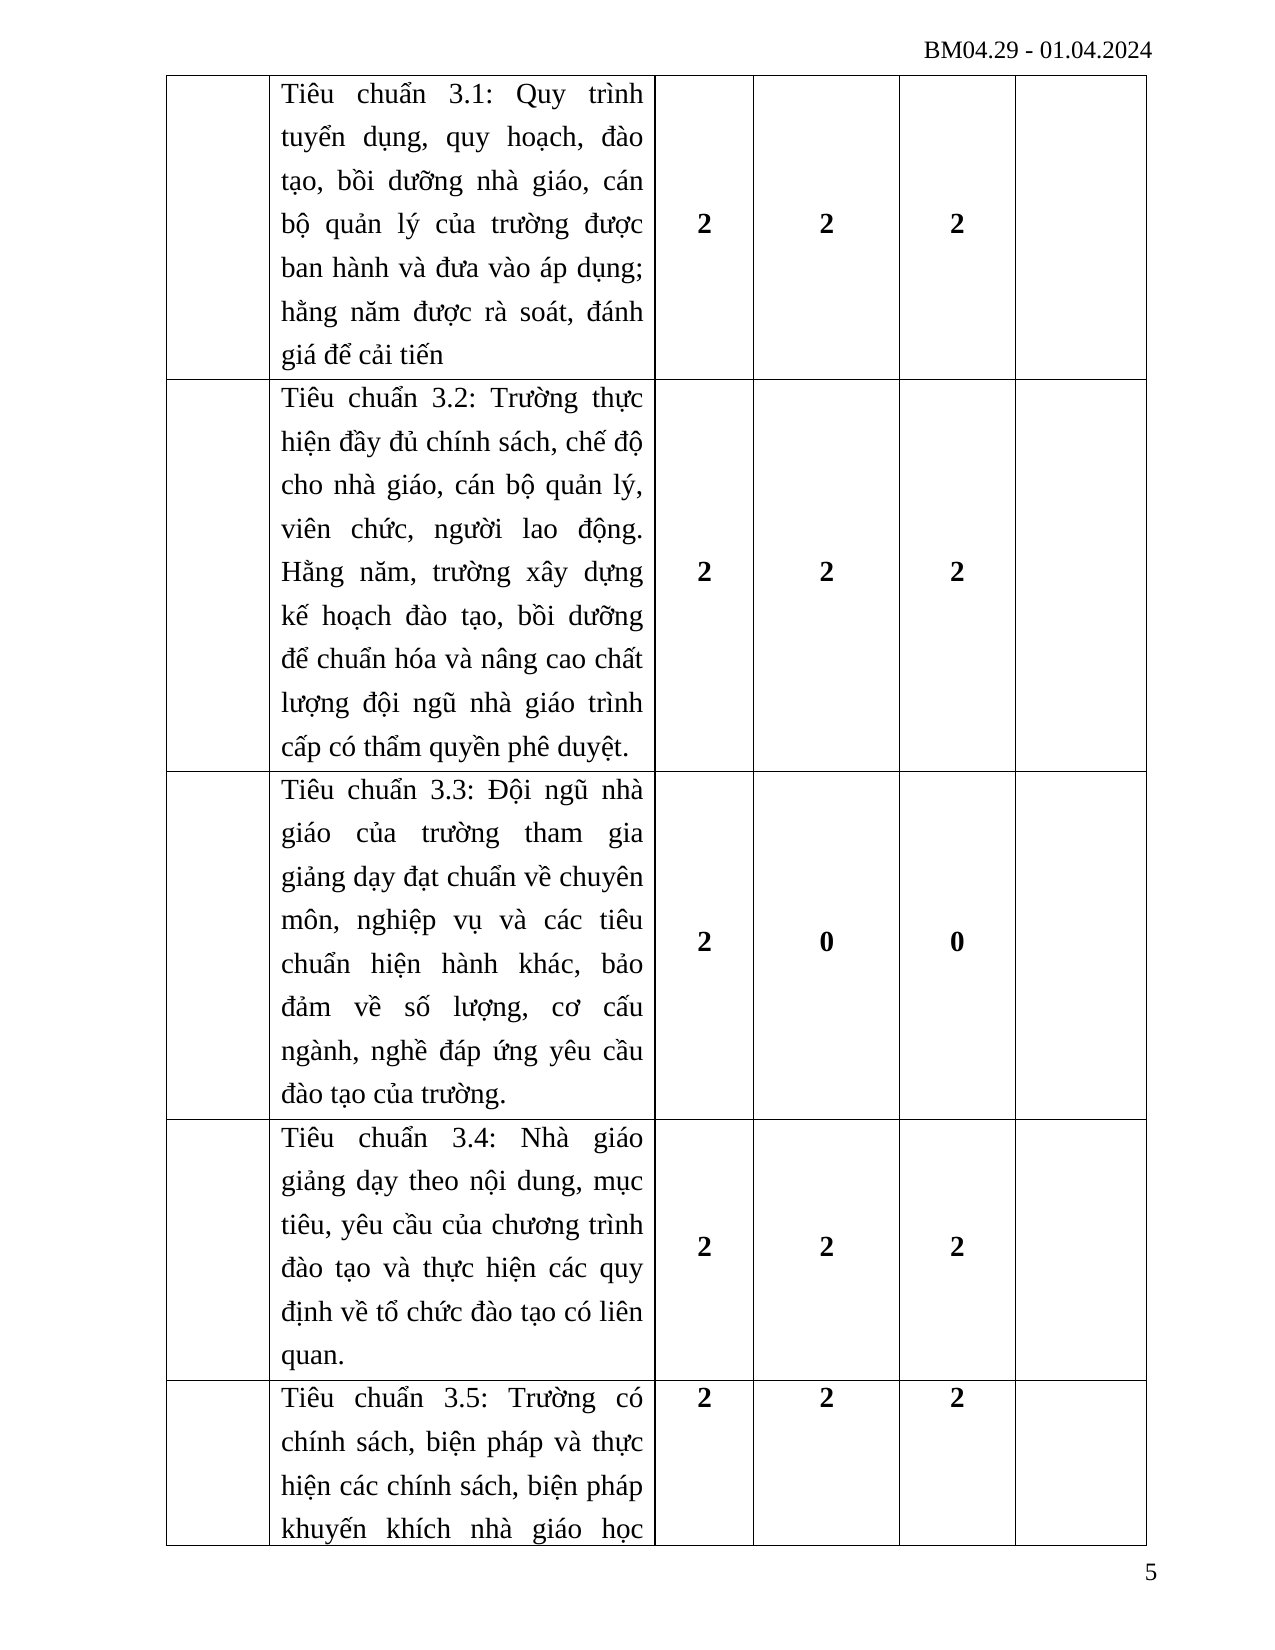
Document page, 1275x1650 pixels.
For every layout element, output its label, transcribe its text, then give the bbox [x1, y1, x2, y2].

table_cell [1016, 1120, 1146, 1379]
table_cell [167, 380, 269, 771]
table_cell 2 [754, 380, 899, 771]
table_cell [270, 1381, 654, 1545]
table_cell 2 [900, 380, 1015, 771]
table_cell 2 [900, 76, 1015, 379]
table_cell Tiêu chuẩn 3.4: Nhà giáo giảng dạy theo nội dung, mục tiêu, yêu cầu của chương trình đào tạo và thực hiện các quy định về tổ chức đào tạo có liên quan. [270, 1120, 654, 1379]
table_cell [1016, 772, 1146, 1119]
table_cell Tiêu chuẩn 3.3: Đội ngũ nhà giáo của trường tham gia giảng dạy đạt chuẩn về chuyên môn, nghiệp vụ và các tiêu chuẩn hiện hành khác, bảo đảm về số lượng, cơ cấu ngành, nghề đáp ứng yêu cầu đào tạo của trường. [270, 772, 654, 1119]
table_cell [167, 76, 269, 379]
table_cell Tiêu chuẩn 3.1: Quy trình tuyển dụng, quy hoạch, đào tạo, bồi dưỡng nhà giáo, cán bộ quản lý của trường được ban hành và đưa vào áp dụng; hằng năm được rà soát, đánh giá để cải tiến [270, 76, 654, 379]
table_cell [167, 1120, 269, 1379]
table_cell 2 [656, 1120, 753, 1379]
table_cell [167, 1381, 269, 1545]
table_cell 0 [754, 772, 899, 1119]
table_cell 2 [754, 76, 899, 379]
table_cell [1016, 1381, 1146, 1545]
table_cell 0 [900, 772, 1015, 1119]
table_cell 2 [656, 772, 753, 1119]
table_cell [1016, 76, 1146, 379]
table_cell 2 [656, 76, 753, 379]
table_cell 2 [656, 380, 753, 771]
table_cell 2 [900, 1120, 1015, 1379]
table_cell 2 [754, 1120, 899, 1379]
table_cell 2 [656, 1381, 753, 1545]
table_cell [167, 772, 269, 1119]
table_cell Tiêu chuẩn 3.2: Trường thực hiện đầy đủ chính sách, chế độ cho nhà giáo, cán bộ quản lý, viên chức, người lao động. Hằng năm, trường xây dựng kế hoạch đào tạo, bồi dưỡng để chuẩn hóa và nâng cao chất lượng đội ngũ nhà giáo trình cấp có thẩm quyền phê duyệt. [270, 380, 654, 771]
table_cell [1016, 380, 1146, 771]
table_cell 2 [754, 1381, 899, 1545]
table_cell 2 [900, 1381, 1015, 1545]
